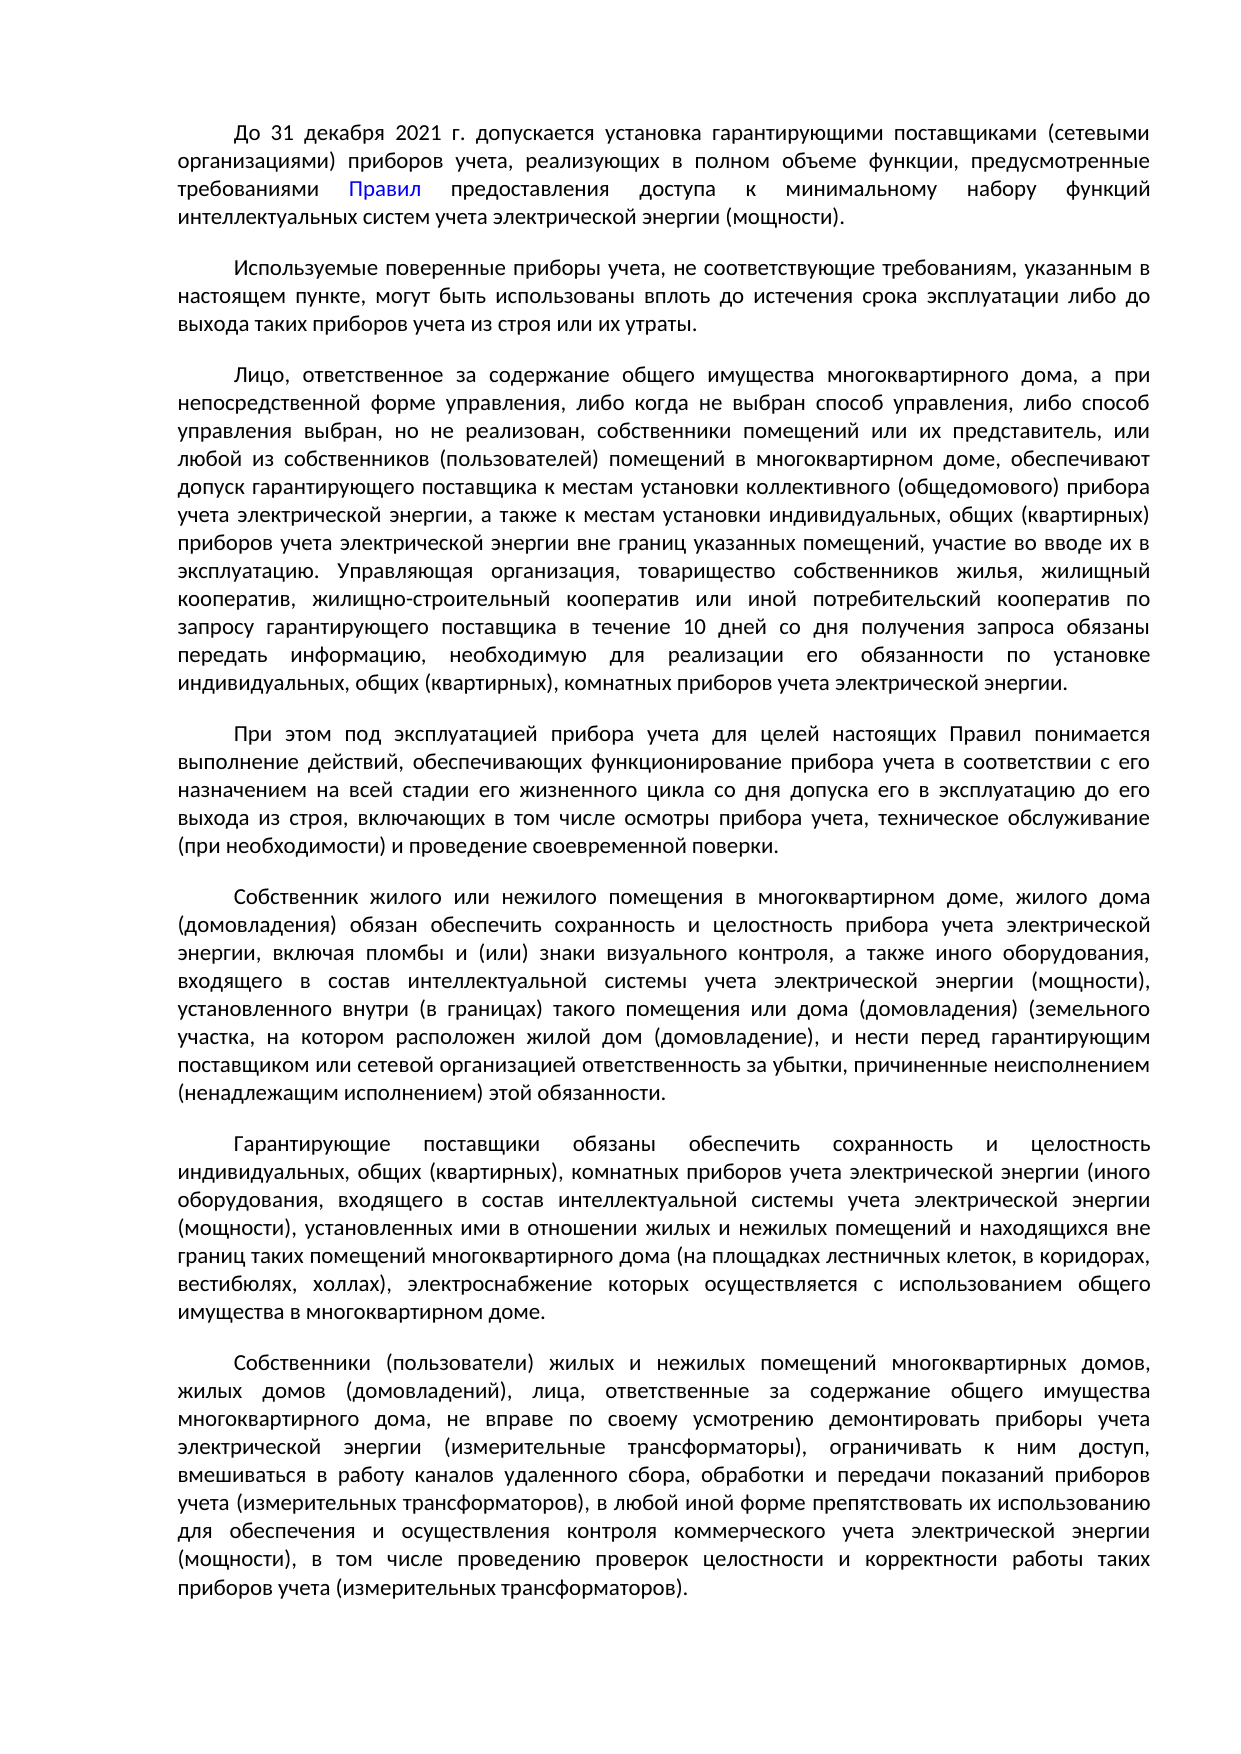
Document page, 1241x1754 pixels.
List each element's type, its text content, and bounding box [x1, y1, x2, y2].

text При этом под эксплуатацией прибора учета для целей настоящих Правил понимается выполнение действий, обеспечивающих функционирование прибора учета в соответствии с его назначением на всей стадии его жизненного цикла со дня допуска его в эксплуатацию до его выхода из строя, включающих в том числе осмотры прибора учета, техническое обслуживание (при необходимости) и проведение своевременной поверки. [177, 719, 1152, 859]
text Лицо, ответственное за содержание общего имущества многоквартирного дома, а при непосредственной форме управления, либо когда не выбран способ управления, либо способ управления выбран, но не реализован, собственники помещений или их представитель, или любой из собственников (пользователей) помещений в многоквартирном доме, обеспечивают допуск гарантирующего поставщика к местам установки коллективного (общедомового) прибора учета электрической энергии, а также к местам установки индивидуальных, общих (квартирных) приборов учета электрической энергии вне границ указанных помещений, участие во вводе их в эксплуатацию. Управляющая организация, товарищество собственников жилья, жилищный кооператив, жилищно-строительный кооператив или иной потребительский кооператив по запросу гарантирующего поставщика в течение 10 дней со дня получения запроса обязаны передать информацию, необходимую для реализации его обязанности по установке индивидуальных, общих (квартирных), комнатных приборов учета электрической энергии. [177, 360, 1152, 696]
text Собственники (пользователи) жилых и нежилых помещений многоквартирных домов, жилых домов (домовладений), лица, ответственные за содержание общего имущества многоквартирного дома, не вправе по своему усмотрению демонтировать приборы учета электрической энергии (измерительные трансформаторы), ограничивать к ним доступ, вмешиваться в работу каналов удаленного сбора, обработки и передачи показаний приборов учета (измерительных трансформаторов), в любой иной форме препятствовать их использованию для обеспечения и осуществления контроля коммерческого учета электрической энергии (мощности), в том числе проведению проверок целостности и корректности работы таких приборов учета (измерительных трансформаторов). [177, 1348, 1152, 1601]
text Используемые поверенные приборы учета, не соответствующие требованиям, указанным в настоящем пункте, могут быть использованы вплоть до истечения срока эксплуатации либо до выхода таких приборов учета из строя или их утраты. [177, 253, 1152, 337]
text Собственник жилого или нежилого помещения в многоквартирном доме, жилого дома (домовладения) обязан обеспечить сохранность и целостность прибора учета электрической энергии, включая пломбы и (или) знаки визуального контроля, а также иного оборудования, входящего в состав интеллектуальной системы учета электрической энергии (мощности), установленного внутри (в границах) такого помещения или дома (домовладения) (земельного участка, на котором расположен жилой дом (домовладение), и нести перед гарантирующим поставщиком или сетевой организацией ответственность за убытки, причиненные неисполнением (ненадлежащим исполнением) этой обязанности. [177, 882, 1152, 1106]
text Гарантирующие поставщики обязаны обеспечить сохранность и целостность индивидуальных, общих (квартирных), комнатных приборов учета электрической энергии (иного оборудования, входящего в состав интеллектуальной системы учета электрической энергии (мощности), установленных ими в отношении жилых и нежилых помещений и находящихся вне границ таких помещений многоквартирного дома (на площадках лестничных клеток, в коридорах, вестибюлях, холлах), электроснабжение которых осуществляется с использованием общего имущества в многоквартирном доме. [177, 1129, 1152, 1326]
text До 31 декабря 2021 г. допускается установка гарантирующими поставщиками (сетевыми организациями) приборов учета, реализующих в полном объеме функции, предусмотренные требованиями Правил предоставления доступа к минимальному набору функций интеллектуальных систем учета электрической энергии (мощности). [177, 118, 1152, 230]
